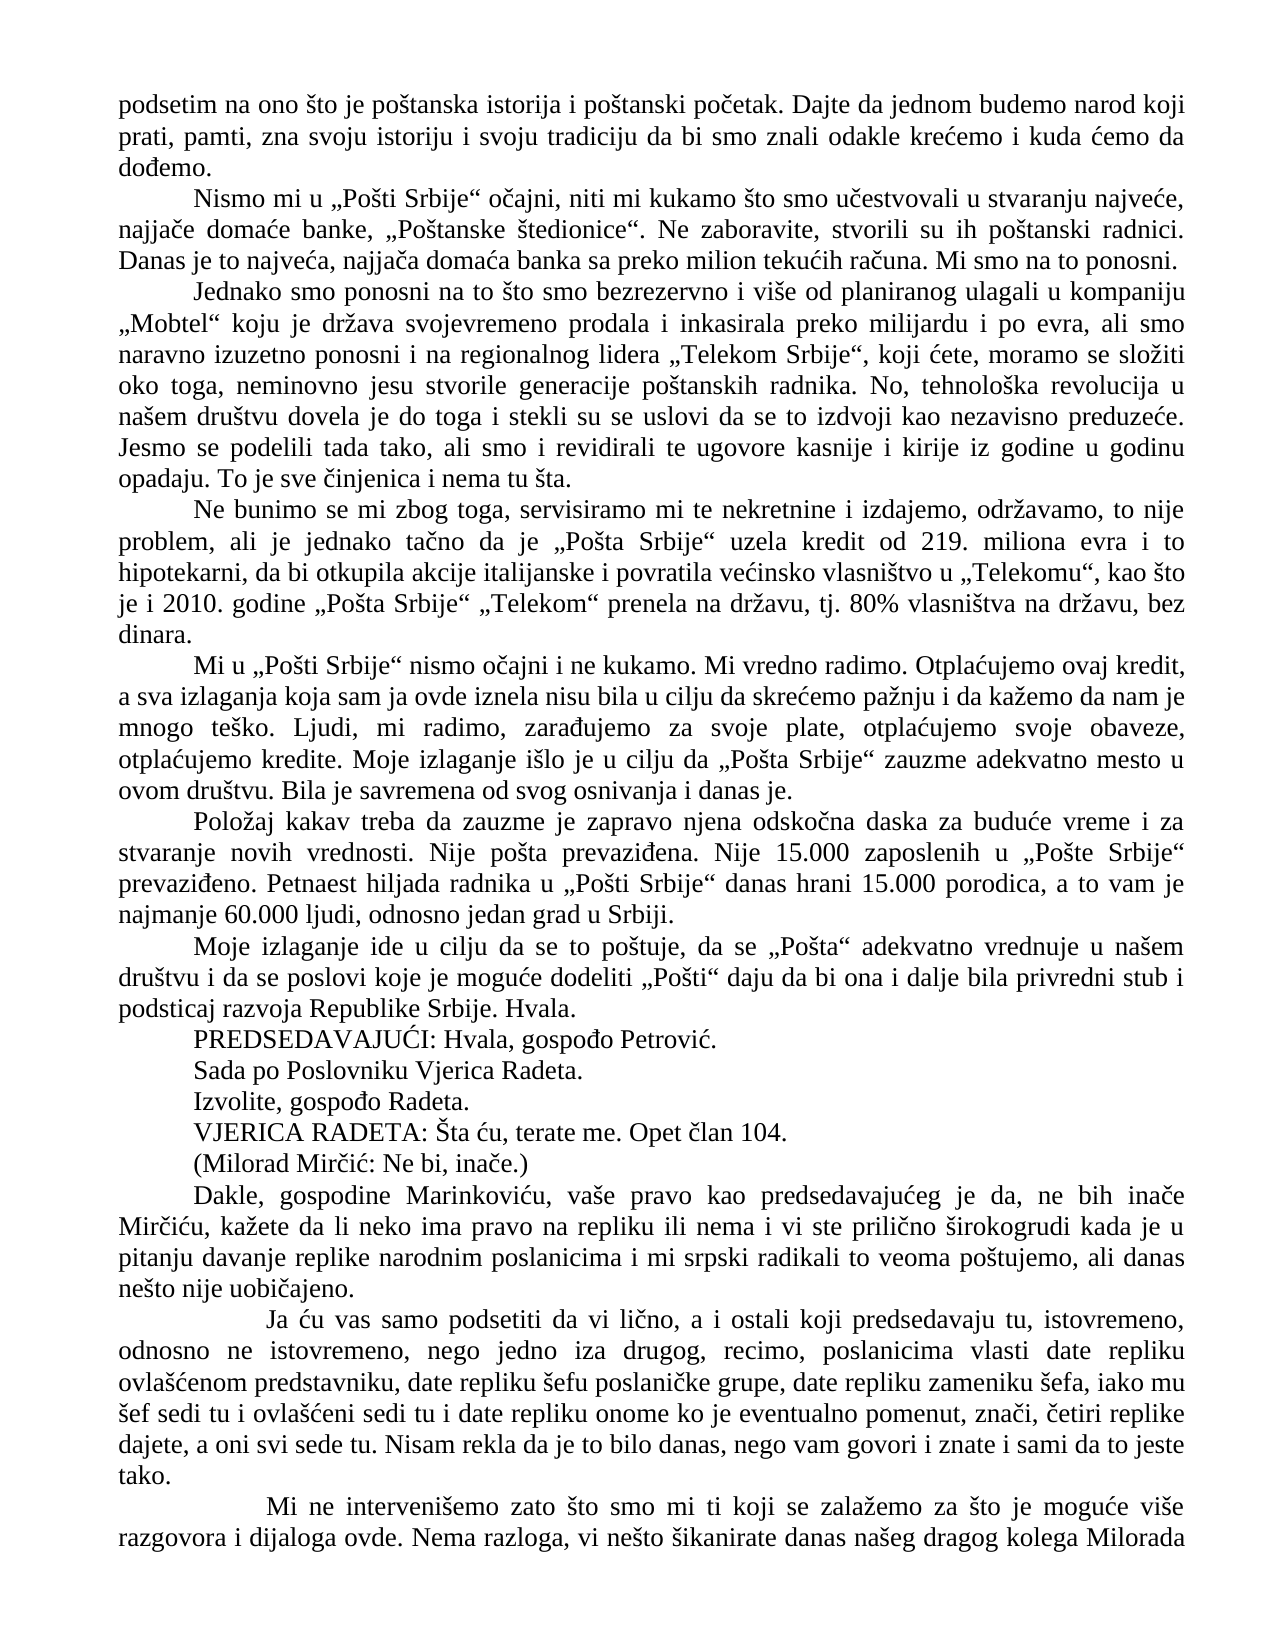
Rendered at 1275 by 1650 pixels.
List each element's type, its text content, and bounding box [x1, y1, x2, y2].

text Ja ću vas samo podsetiti da vi lično, a i ostali koji predsedavaju tu, istovremeno, odnosno ne istovremeno, nego jedno iza drugog, recimo, poslanicima vlasti date repliku ovlašćenom predstavniku, date repliku šefu poslaničke grupe, date repliku zameniku šefa, iako mu šef sedi tu i ovlašćeni sedi tu i date repliku onome ko je eventualno pomenut, znači, četiri replike dajete, a oni svi sede tu. Nisam rekla da je to bilo danas, nego vam govori i znate i sami da to jeste tako. [118, 1303, 1186, 1490]
text Nismo mi u „Pošti Srbije“ očajni, niti mi kukamo što smo učestvovali u stvaranju najveće, najjače domaće banke, „Poštanske štedionice“. Ne zaboravite, stvorili su ih poštanski radnici. Danas je to najveća, najjača domaća banka sa preko milion tekućih računa. Mi smo na to ponosni. [118, 182, 1186, 276]
text (Milorad Mirčić: Ne bi, inače.) [118, 1148, 1186, 1179]
text Dakle, gospodine Marinkoviću, vaše pravo kao predsedavajućeg je da, ne bih inače Mirčiću, kažete da li neko ima pravo na repliku ili nema i vi ste prilično širokogrudi kada je u pitanju davanje replike narodnim poslanicima i mi srpski radikali to veoma poštujemo, ali danas nešto nije uobičajeno. [118, 1179, 1186, 1303]
text Sada po Poslovniku Vjerica Radeta. [118, 1054, 1186, 1085]
text Ne bunimo se mi zbog toga, servisiramo mi te nekretnine i izdajemo, održavamo, to nije problem, ali je jednako tačno da je „Pošta Srbije“ uzela kredit od 219. miliona evra i to hipotekarni, da bi otkupila akcije italijanske i povratila većinsko vlasništvo u „Telekomu“, kao što je i 2010. godine „Pošta Srbije“ „Telekom“ prenela na državu, tj. 80% vlasništva na državu, bez dinara. [118, 493, 1186, 649]
text Moje izlaganje ide u cilju da se to poštuje, da se „Pošta“ adekvatno vrednuje u našem društvu i da se poslovi koje je moguće dodeliti „Pošti“ daju da bi ona i dalje bila privredni stub i podsticaj razvoja Republike Srbije. Hvala. [118, 929, 1186, 1023]
text Izvolite, gospođo Radeta. [118, 1085, 1186, 1116]
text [118, 89, 1186, 182]
text Položaj kakav treba da zauzme je zapravo njena odskočna daska za buduće vreme i za stvaranje novih vrednosti. Nije pošta prevaziđena. Nije 15.000 zaposlenih u „Pošte Srbije“ prevaziđeno. Petnaest hiljada radnika u „Pošti Srbije“ danas hrani 15.000 porodica, a to vam je najmanje 60.000 ljudi, odnosno jedan grad u Srbiji. [118, 805, 1186, 929]
text PREDSEDAVAJUĆI: Hvala, gospođo Petrović. [118, 1023, 1186, 1054]
text VJERICA RADETA: Šta ću, terate me. Opet član 104. [118, 1116, 1186, 1148]
text Jednako smo ponosni na to što smo bezrezervno i više od planiranog ulagali u kompaniju „Mobtel“ koju je država svojevremeno prodala i inkasirala preko milijardu i po evra, ali smo naravno izuzetno ponosni i na regionalnog lidera „Telekom Srbije“, koji ćete, moramo se složiti oko toga, neminovno jesu stvorile generacije poštanskih radnika. No, tehnološka revolucija u našem društvu dovela je do toga i stekli su se uslovi da se to izdvoji kao nezavisno preduzeće. Jesmo se podelili tada tako, ali smo i revidirali te ugovore kasnije i kirije iz godine u godinu opadaju. To je sve činjenica i nema tu šta. [118, 276, 1186, 493]
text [118, 1490, 1186, 1552]
text Mi u „Pošti Srbije“ nismo očajni i ne kukamo. Mi vredno radimo. Otplaćujemo ovaj kredit, a sva izlaganja koja sam ja ovde iznela nisu bila u cilju da skrećemo pažnju i da kažemo da nam je mnogo teško. Ljudi, mi radimo, zarađujemo za svoje plate, otplaćujemo svoje obaveze, otplaćujemo kredite. Moje izlaganje išlo je u cilju da „Pošta Srbije“ zauzme adekvatno mesto u ovom društvu. Bila je savremena od svog osnivanja i danas je. [118, 649, 1186, 805]
